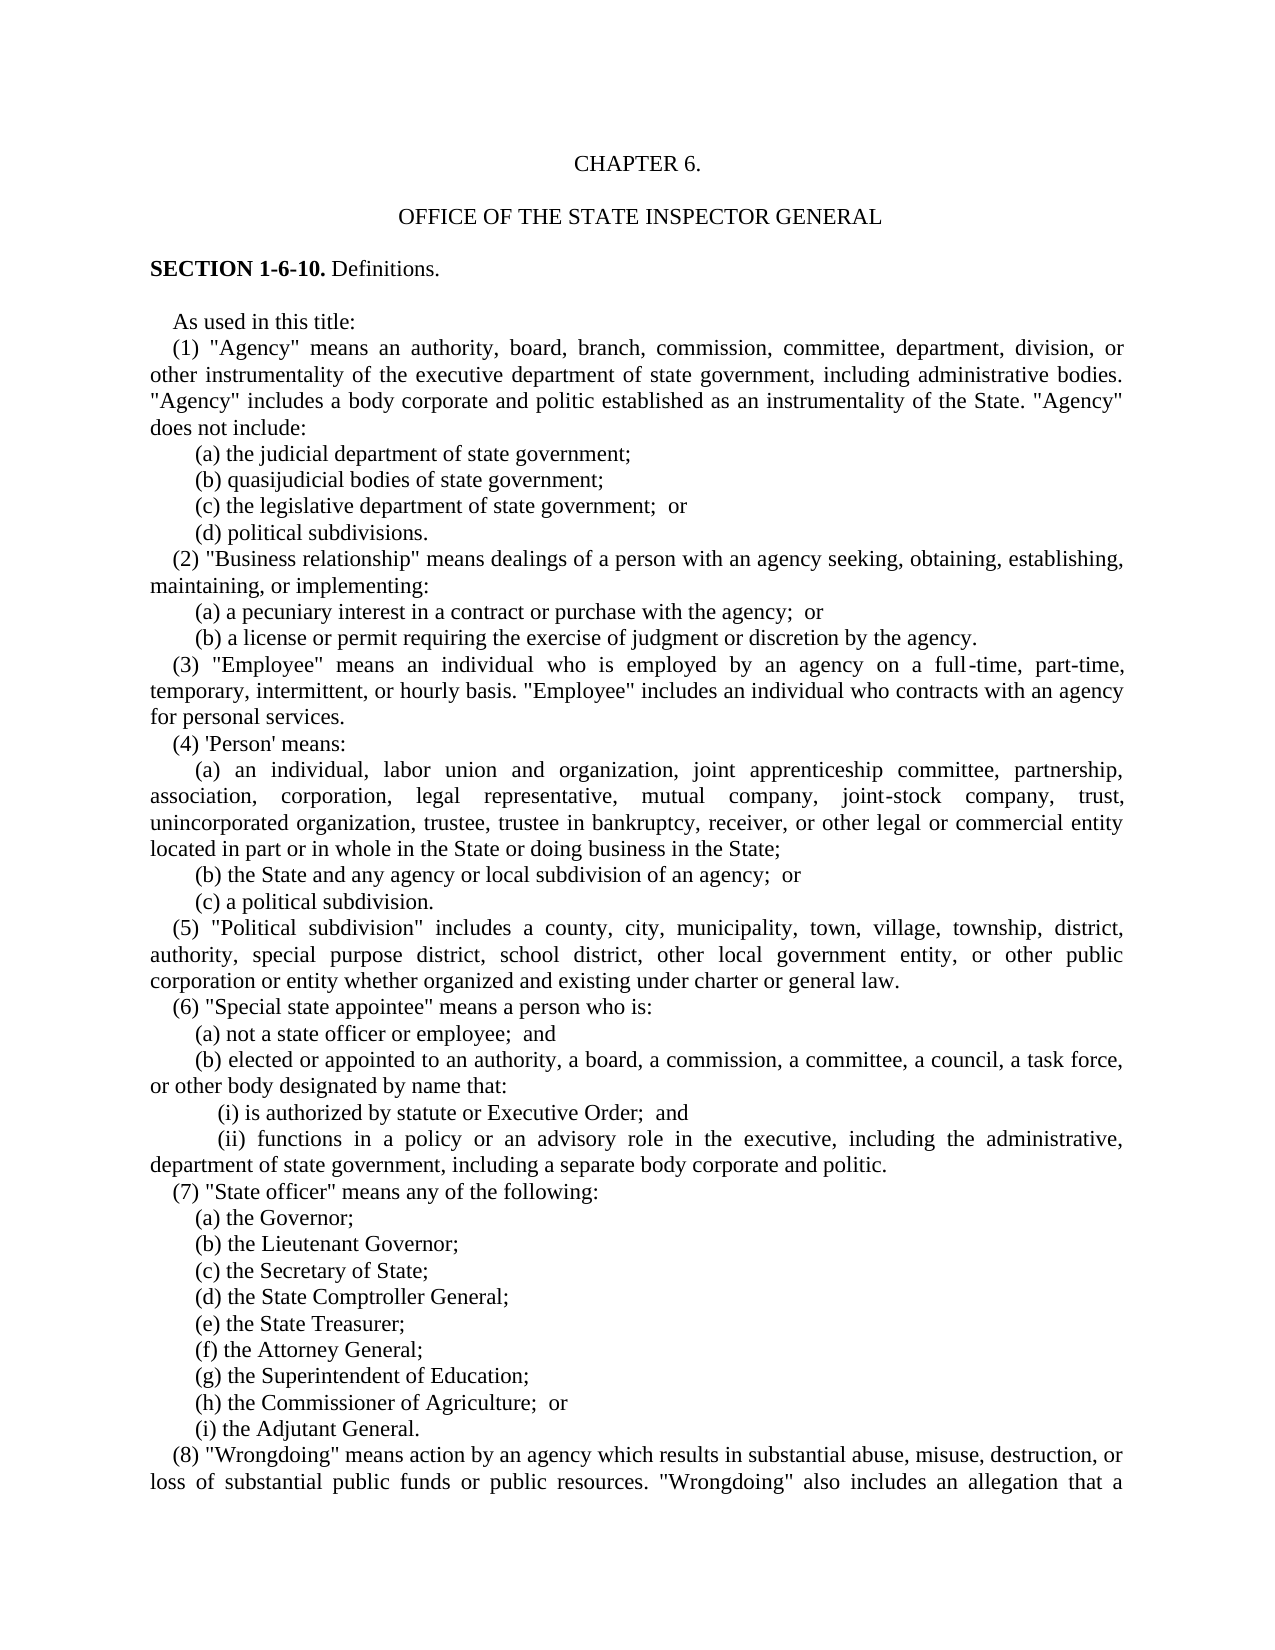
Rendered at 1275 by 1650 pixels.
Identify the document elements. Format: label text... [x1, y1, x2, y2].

text (e) the State Treasurer; [150, 1309, 1125, 1336]
text (b) elected or appointed to an authority, a board, a commission, a committee, a council, a task force, or other body designated by name that: [150, 1046, 1125, 1099]
text (d) political subdivisions. [150, 519, 1125, 545]
text (g) the Superintendent of Education; [150, 1362, 1125, 1389]
text (d) the State Comptroller General; [150, 1283, 1125, 1309]
text (3) "Employee" means an individual who is employed by an agency on a full-time, part-time, temporary, intermittent, or hourly basis. "Employee" includes an individual who contracts with an agency for personal services. [150, 651, 1125, 730]
text (a) the judicial department of state government; [150, 440, 1125, 466]
text (c) a political subdivision. [150, 888, 1125, 914]
text (b) a license or permit requiring the exercise of judgment or discretion by the agency. [150, 624, 1125, 651]
text (f) the Attorney General; [150, 1336, 1125, 1362]
text (c) the legislative department of state government; or [150, 493, 1125, 519]
text (i) is authorized by statute or Executive Order; and [150, 1099, 1125, 1125]
text As used in this title: [150, 308, 1125, 334]
text (b) the Lieutenant Governor; [150, 1231, 1125, 1257]
text CHAPTER 6. [150, 150, 1125, 176]
text SECTION 1-6-10. Definitions. [150, 255, 1125, 282]
text (a) a pecuniary interest in a contract or purchase with the agency; or [150, 598, 1125, 624]
text (b) quasijudicial bodies of state government; [150, 466, 1125, 493]
text (5) "Political subdivision" includes a county, city, municipality, town, village, township, district, authority, special purpose district, school district, other local government entity, or other public corporation or entity whether organized and existing under charter or general law. [150, 914, 1125, 993]
text (b) the State and any agency or local subdivision of an agency; or [150, 862, 1125, 888]
text (7) "State officer" means any of the following: [150, 1178, 1125, 1204]
text OFFICE OF THE STATE INSPECTOR GENERAL [150, 203, 1125, 229]
text (c) the Secretary of State; [150, 1257, 1125, 1283]
text (h) the Commissioner of Agriculture; or [150, 1389, 1125, 1415]
text (i) the Adjutant General. [150, 1415, 1125, 1441]
text (4) 'Person' means: [150, 730, 1125, 756]
text (a) the Governor; [150, 1204, 1125, 1231]
text (2) "Business relationship" means dealings of a person with an agency seeking, obtaining, establishing, maintaining, or implementing: [150, 545, 1125, 598]
text (a) not a state officer or employee; and [150, 1020, 1125, 1046]
text (ii) functions in a policy or an advisory role in the executive, including the administrative, department of state government, including a separate body corporate and politic. [150, 1125, 1125, 1178]
text (6) "Special state appointee" means a person who is: [150, 993, 1125, 1020]
text (a) an individual, labor union and organization, joint apprenticeship committee, partnership, association, corporation, legal representative, mutual company, joint-stock company, trust, unincorporated organization, trustee, trustee in bankruptcy, receiver, or other legal or commercial entity located in part or in whole in the State or doing business in the State; [150, 756, 1125, 862]
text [150, 1441, 1125, 1494]
text (1) "Agency" means an authority, board, branch, commission, committee, department, division, or other instrumentality of the executive department of state government, including administrative bodies. "Agency" includes a body corporate and politic established as an instrumentality of the State. "Agency" does not include: [150, 334, 1125, 440]
